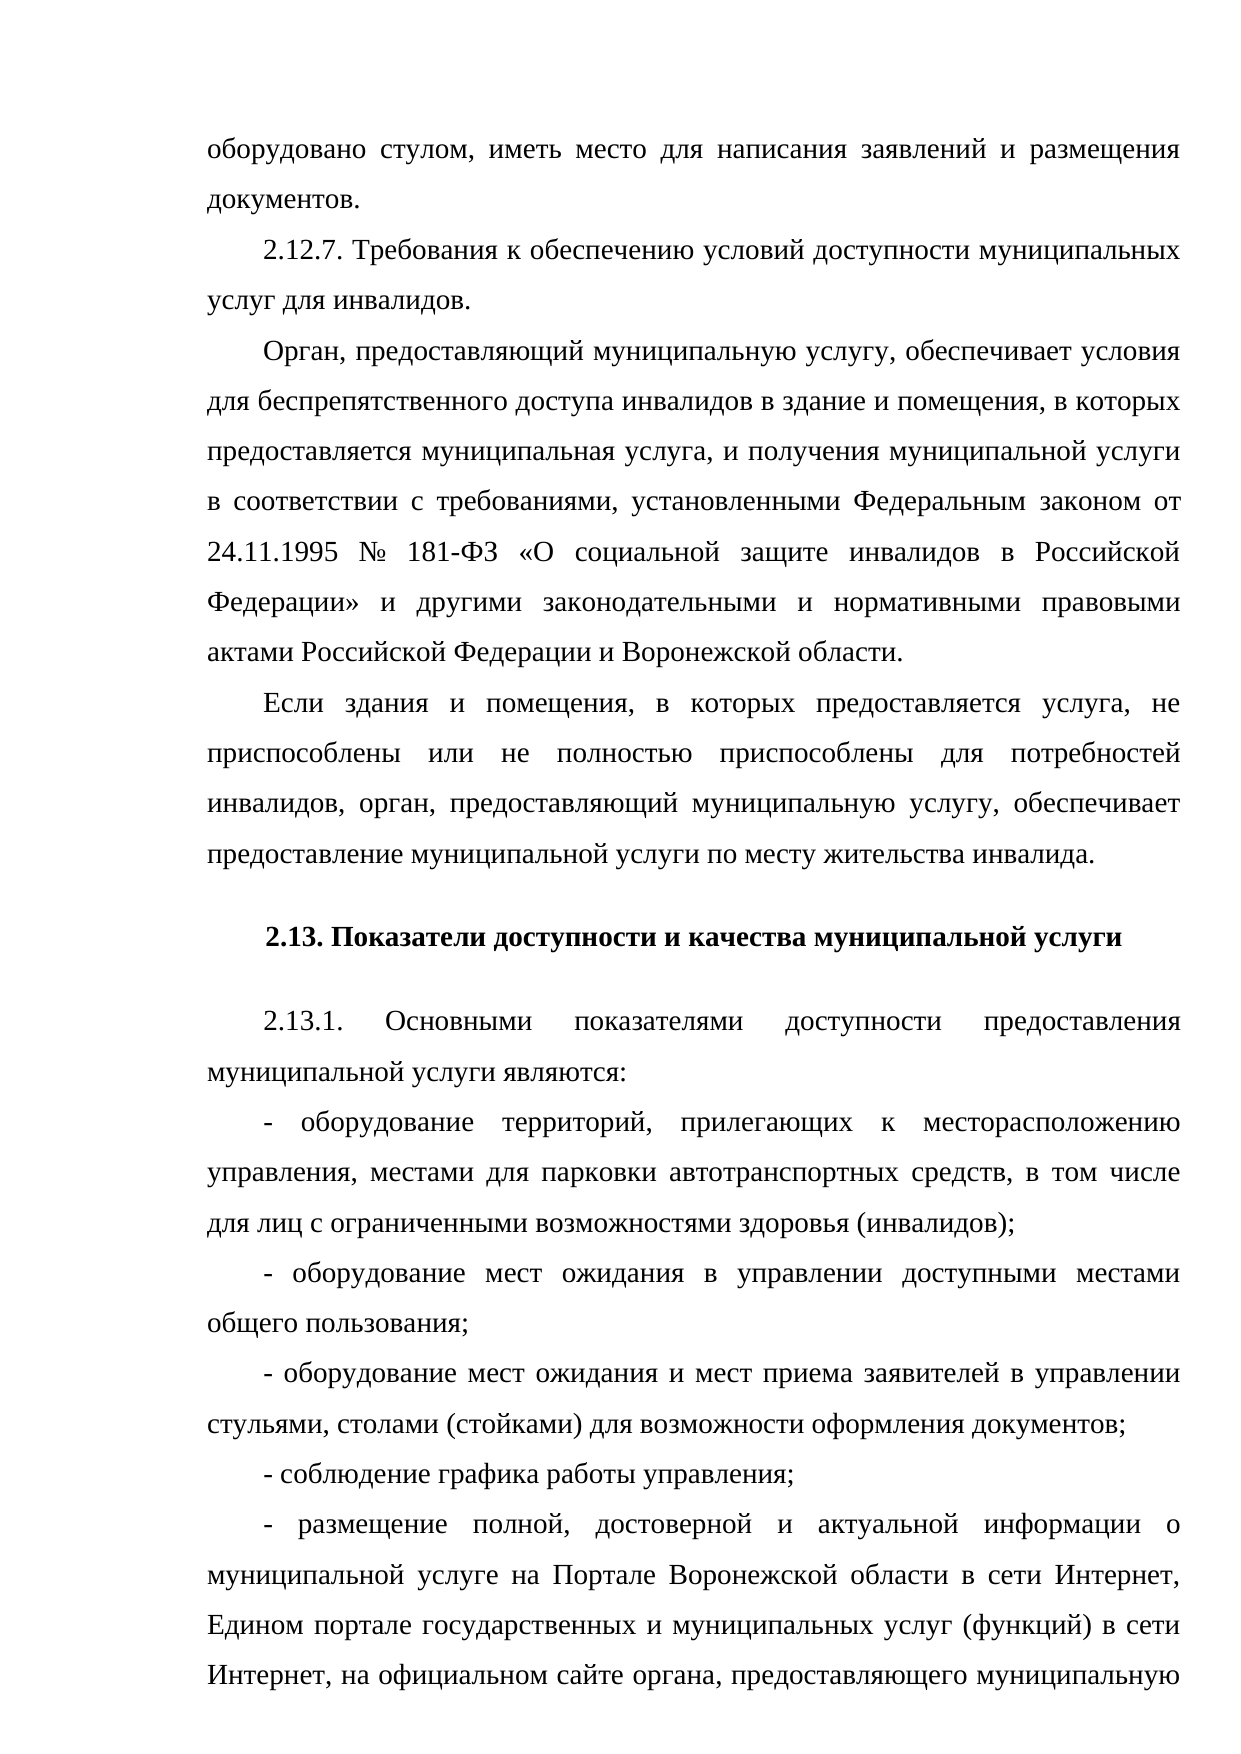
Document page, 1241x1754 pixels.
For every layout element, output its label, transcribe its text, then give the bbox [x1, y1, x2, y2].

text 2.13. Показатели доступности и качества муниципальной услуги [207, 919, 1181, 953]
text - оборудование мест ожидания в управлении доступными местами общего пользования; [207, 1255, 1181, 1339]
text 2.13.1. Основными показателями доступности предоставления муниципальной услуги являются: [207, 1003, 1181, 1087]
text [207, 131, 1181, 215]
text - оборудование территорий, прилегающих к месторасположению управления, местами для парковки автотранспортных средств, в том числе для лиц с ограниченными возможностями здоровья (инвалидов); [207, 1104, 1181, 1238]
text - оборудование мест ожидания и мест приема заявителей в управлении стульями, столами (стойками) для возможности оформления документов; [207, 1356, 1181, 1439]
text 2.12.7. Требования к обеспечению условий доступности муниципальных услуг для инвалидов. [207, 232, 1181, 316]
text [207, 1507, 1181, 1691]
text - соблюдение графика работы управления; [207, 1456, 1181, 1490]
text Если здания и помещения, в которых предоставляется услуга, не приспособлены или не полностью приспособлены для потребностей инвалидов, орган, предоставляющий муниципальную услугу, обеспечивает предоставление муниципальной услуги по месту жительства инвалида. [207, 685, 1181, 869]
text Орган, предоставляющий муниципальную услугу, обеспечивает условия для беспрепятственного доступа инвалидов в здание и помещения, в которых предоставляется муниципальная услуга, и получения муниципальной услуги в соответствии с требованиями, установленными Федеральным законом от 24.11.1995 № 181-ФЗ «О социальной защите инвалидов в Российской Федерации» и другими законодательными и нормативными правовыми актами Российской Федерации и Воронежской области. [207, 333, 1181, 668]
